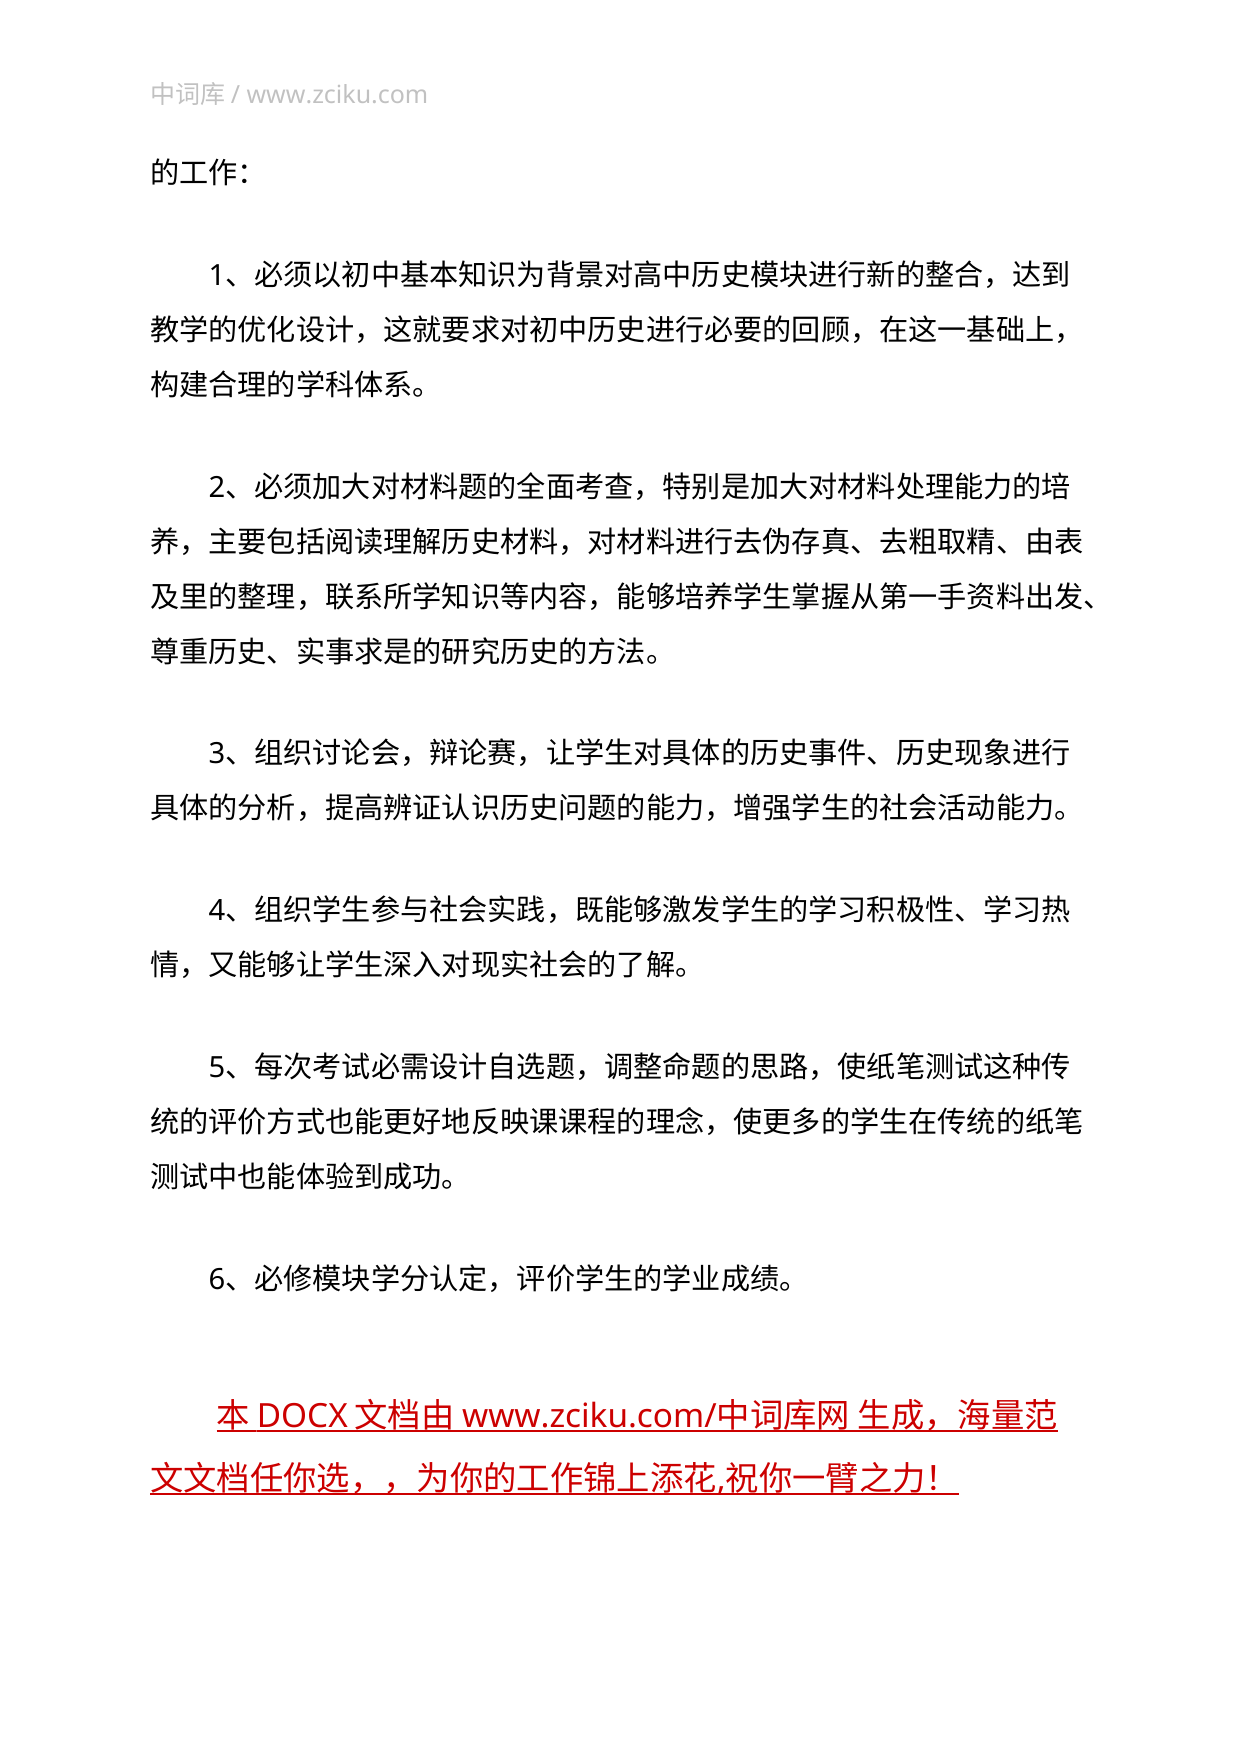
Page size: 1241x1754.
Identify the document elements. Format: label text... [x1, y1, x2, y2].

text 4、组织学生参与社会实践，既能够激发学生的学习积极性、学习热情，又能够让学生深入对现实社会的了解。 [150, 887, 1090, 984]
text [150, 150, 1090, 192]
text 本DOCX文档由 www.zciku.com/中词库网 生成，海量范文文档任你选，，为你的工作锦上添花,祝你一臂之力！ [150, 1388, 1090, 1500]
text 3、组织讨论会，辩论赛，让学生对具体的历史事件、历史现象进行具体的分析，提高辨证认识历史问题的能力，增强学生的社会活动能力。 [150, 730, 1090, 827]
text 2、必须加大对材料题的全面考查，特别是加大对材料处理能力的培养，主要包括阅读理解历史材料，对材料进行去伪存真、去粗取精、由表及里的整理，联系所学知识等内容，能够培养学生掌握从第一手资料出发、尊重历史、实事求是的研究历史的方法。 [150, 463, 1090, 671]
text 1、必须以初中基本知识为背景对高中历史模块进行新的整合，达到教学的优化设计，这就要求对初中历史进行必要的回顾，在这一基础上，构建合理的学科体系。 [150, 252, 1090, 404]
text 6、必修模块学分认定，评价学生的学业成绩。 [150, 1255, 1090, 1298]
text 5、每次考试必需设计自选题，调整命题的思路，使纸笔测试这种传统的评价方式也能更好地反映课课程的理念，使更多的学生在传统的纸笔测试中也能体验到成功。 [150, 1043, 1090, 1196]
